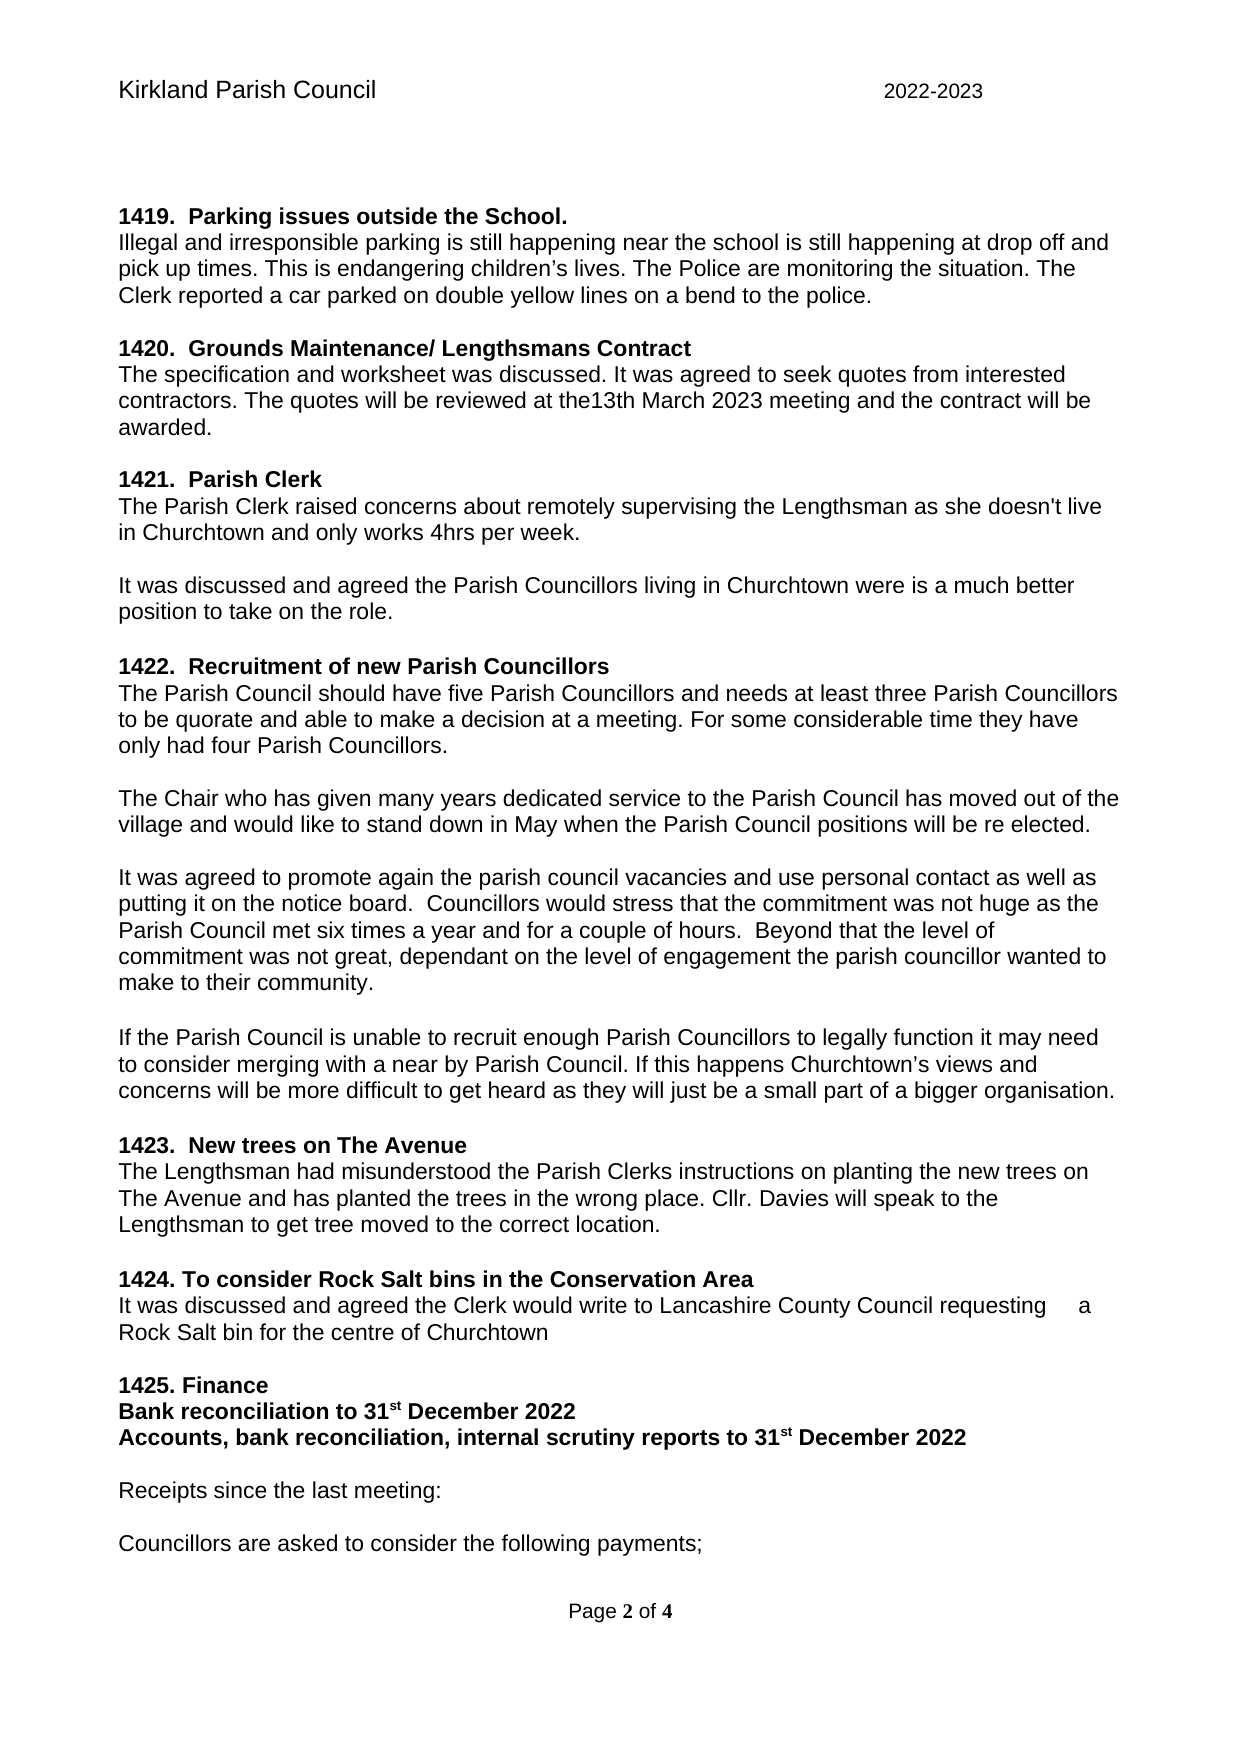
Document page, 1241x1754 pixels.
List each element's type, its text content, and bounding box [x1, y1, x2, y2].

text Councillors are asked to consider the following payments; [118, 1530, 1122, 1556]
text Bank reconciliation to 31st December 2022 [118, 1398, 1122, 1424]
text It was discussed and agreed the Clerk would write to Lancashire County Council requesting a Rock Salt bin for the centre of Churchtown [118, 1292, 1122, 1345]
text Accounts, bank reconciliation, internal scrutiny reports to 31st December 2022 [118, 1424, 1122, 1451]
text The Parish Clerk raised concerns about remotely supervising the Lengthsman as she doesn't live in Churchtown and only works 4hrs per week. [118, 493, 1122, 545]
text It was agreed to promote again the parish council vacancies and use personal contact as well as putting it on the notice board. Councillors would stress that the commitment was not huge as the Parish Council met six times a year and for a couple of hours. Beyond that the level of commitment was not great, dependant on the level of engagement the parish councillor wanted to make to their community. [118, 864, 1122, 996]
text 1425. Finance [118, 1372, 1122, 1398]
text 1423. New trees on The Avenue [118, 1132, 1122, 1158]
text 1419. Parking issues outside the School. [118, 203, 1122, 229]
text The specification and worksheet was discussed. It was agreed to seek quotes from interested contractors. The quotes will be reviewed at the13th March 2023 meeting and the contract will be awarded. [118, 361, 1122, 440]
text The Parish Council should have five Parish Councillors and needs at least three Parish Councillors to be quorate and able to make a decision at a meeting. For some considerable time they have only had four Parish Councillors. [118, 679, 1122, 758]
text Illegal and irresponsible parking is still happening near the school is still happening at drop off and pick up times. This is endangering children’s lives. The Police are monitoring the situation. The Clerk reported a car parked on double yellow lines on a bend to the police. [118, 229, 1122, 308]
text It was discussed and agreed the Parish Councillors living in Churchtown were is a much better position to take on the role. [118, 572, 1122, 624]
text 1421. Parish Clerk [118, 466, 1122, 493]
text If the Parish Council is unable to recruit enough Parish Councillors to legally function it may need to consider merging with a near by Parish Council. If this happens Churchtown’s views and concerns will be more difficult to get heard as they will just be a small part of a bigger organisation. [118, 1024, 1122, 1103]
text Receipts since the last meeting: [118, 1477, 1122, 1503]
text The Chair who has given many years dedicated service to the Parish Council has moved out of the village and would like to stand down in May when the Parish Council positions will be re elected. [118, 785, 1122, 838]
text 1422. Recruitment of new Parish Councillors [118, 653, 1122, 679]
text 1420. Grounds Maintenance/ Lengthsmans Contract [118, 334, 1122, 361]
text The Lengthsman had misunderstood the Parish Clerks instructions on planting the new trees on The Avenue and has planted the trees in the wrong place. Cllr. Davies will speak to the Lengthsman to get tree moved to the correct location. [118, 1158, 1122, 1237]
text 1424. To consider Rock Salt bins in the Conservation Area [118, 1266, 1122, 1292]
